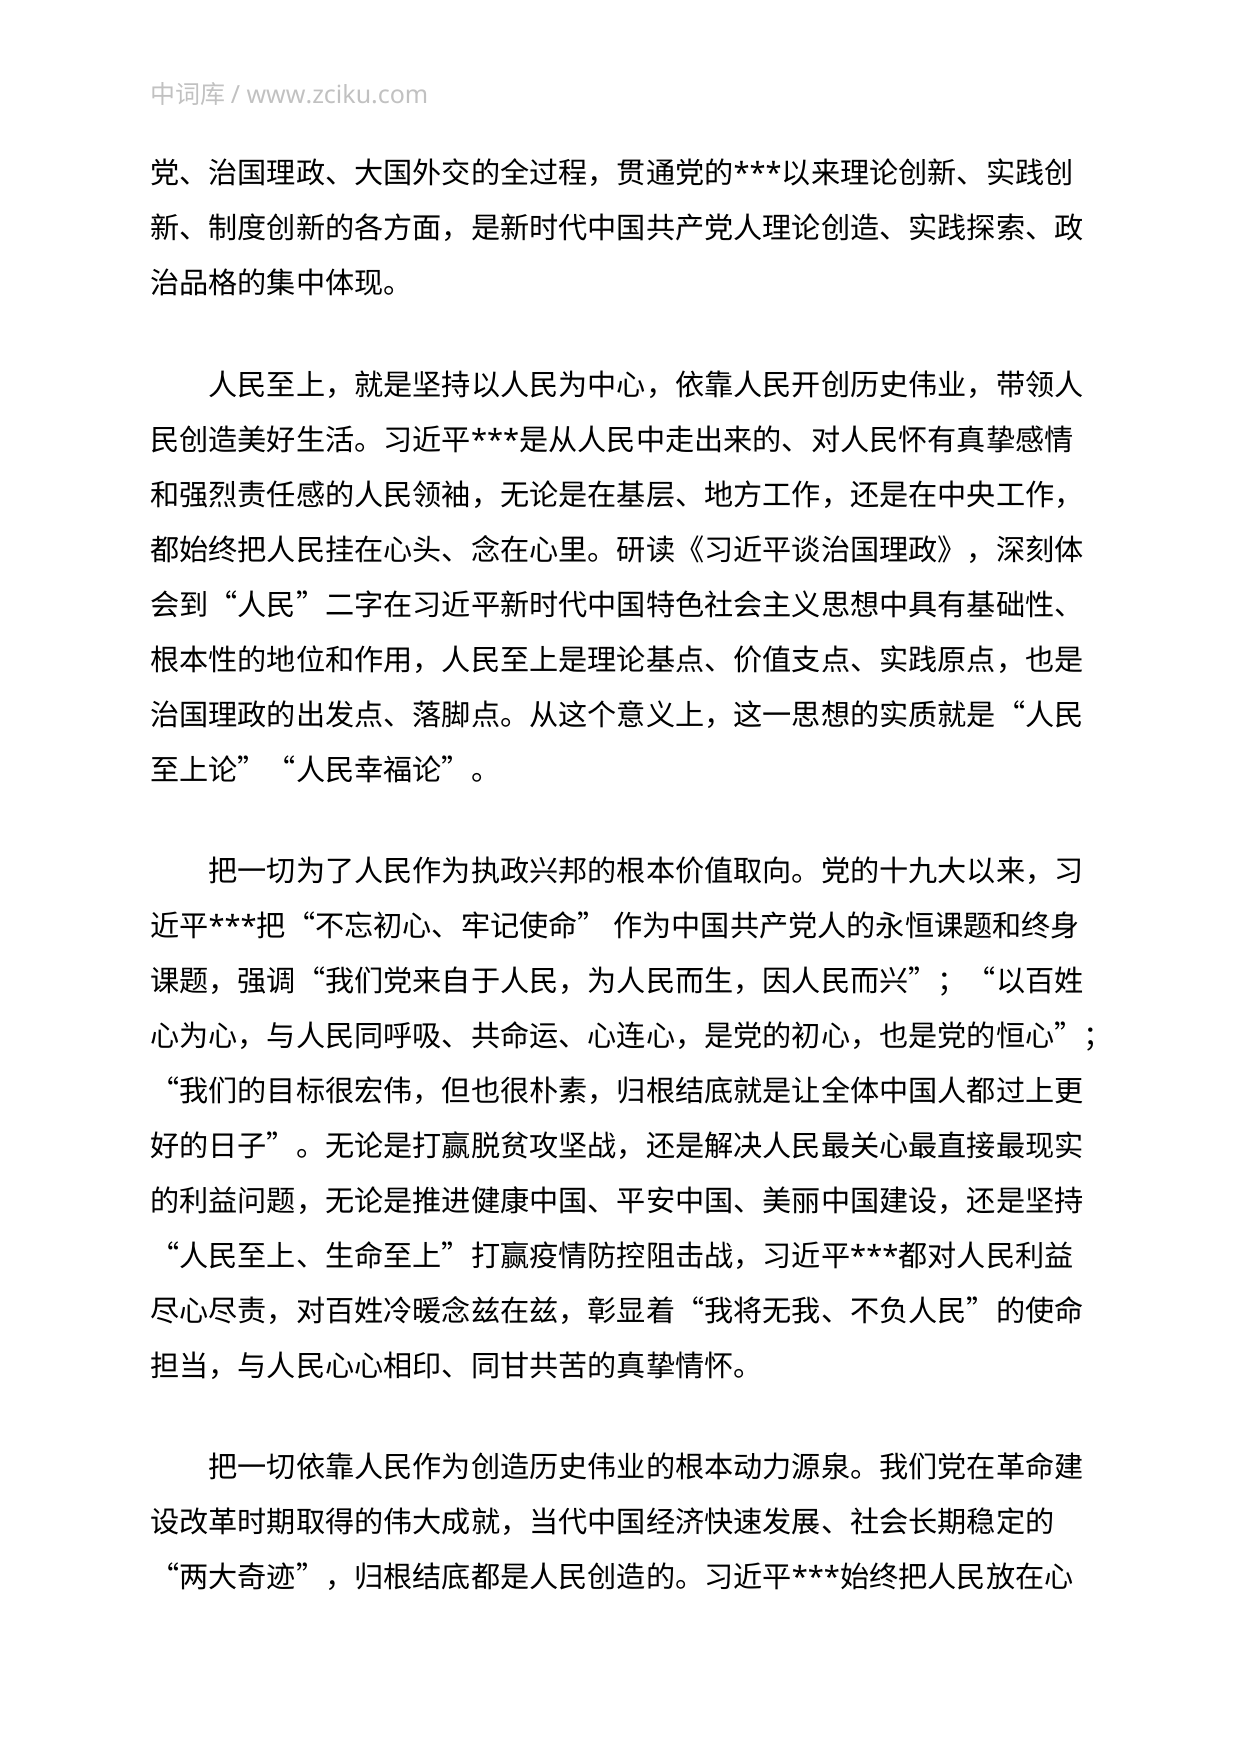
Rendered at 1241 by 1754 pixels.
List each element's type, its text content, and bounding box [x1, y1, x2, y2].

text 人民至上，就是坚持以人民为中心，依靠人民开创历史伟业，带领人民创造美好生活。习近平***是从人民中走出来的、对人民怀有真挚感情和强烈责任感的人民领袖，无论是在基层、地方工作，还是在中央工作，都始终把人民挂在心头、念在心里。研读《习近平谈治国理政》，深刻体会到“人民”二字在习近平新时代中国特色社会主义思想中具有基础性、根本性的地位和作用，人民至上是理论基点、价值支点、实践原点，也是治国理政的出发点、落脚点。从这个意义上，这一思想的实质就是“人民至上论”“人民幸福论”。 [150, 362, 1090, 788]
text 把一切为了人民作为执政兴邦的根本价值取向。党的十九大以来，习近平***把“不忘初心、牢记使命” 作为中国共产党人的永恒课题和终身课题，强调“我们党来自于人民，为人民而生，因人民而兴”；“以百姓心为心，与人民同呼吸、共命运、心连心，是党的初心，也是党的恒心”；“我们的目标很宏伟，但也很朴素，归根结底就是让全体中国人都过上更好的日子”。无论是打赢脱贫攻坚战，还是解决人民最关心最直接最现实的利益问题，无论是推进健康中国、平安中国、美丽中国建设，还是坚持“人民至上、生命至上”打赢疫情防控阻击战，习近平***都对人民利益尽心尽责，对百姓冷暖念兹在兹，彰显着“我将无我、不负人民”的使命担当，与人民心心相印、同甘共苦的真挚情怀。 [150, 848, 1090, 1384]
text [150, 150, 1090, 302]
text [150, 1444, 1090, 1596]
